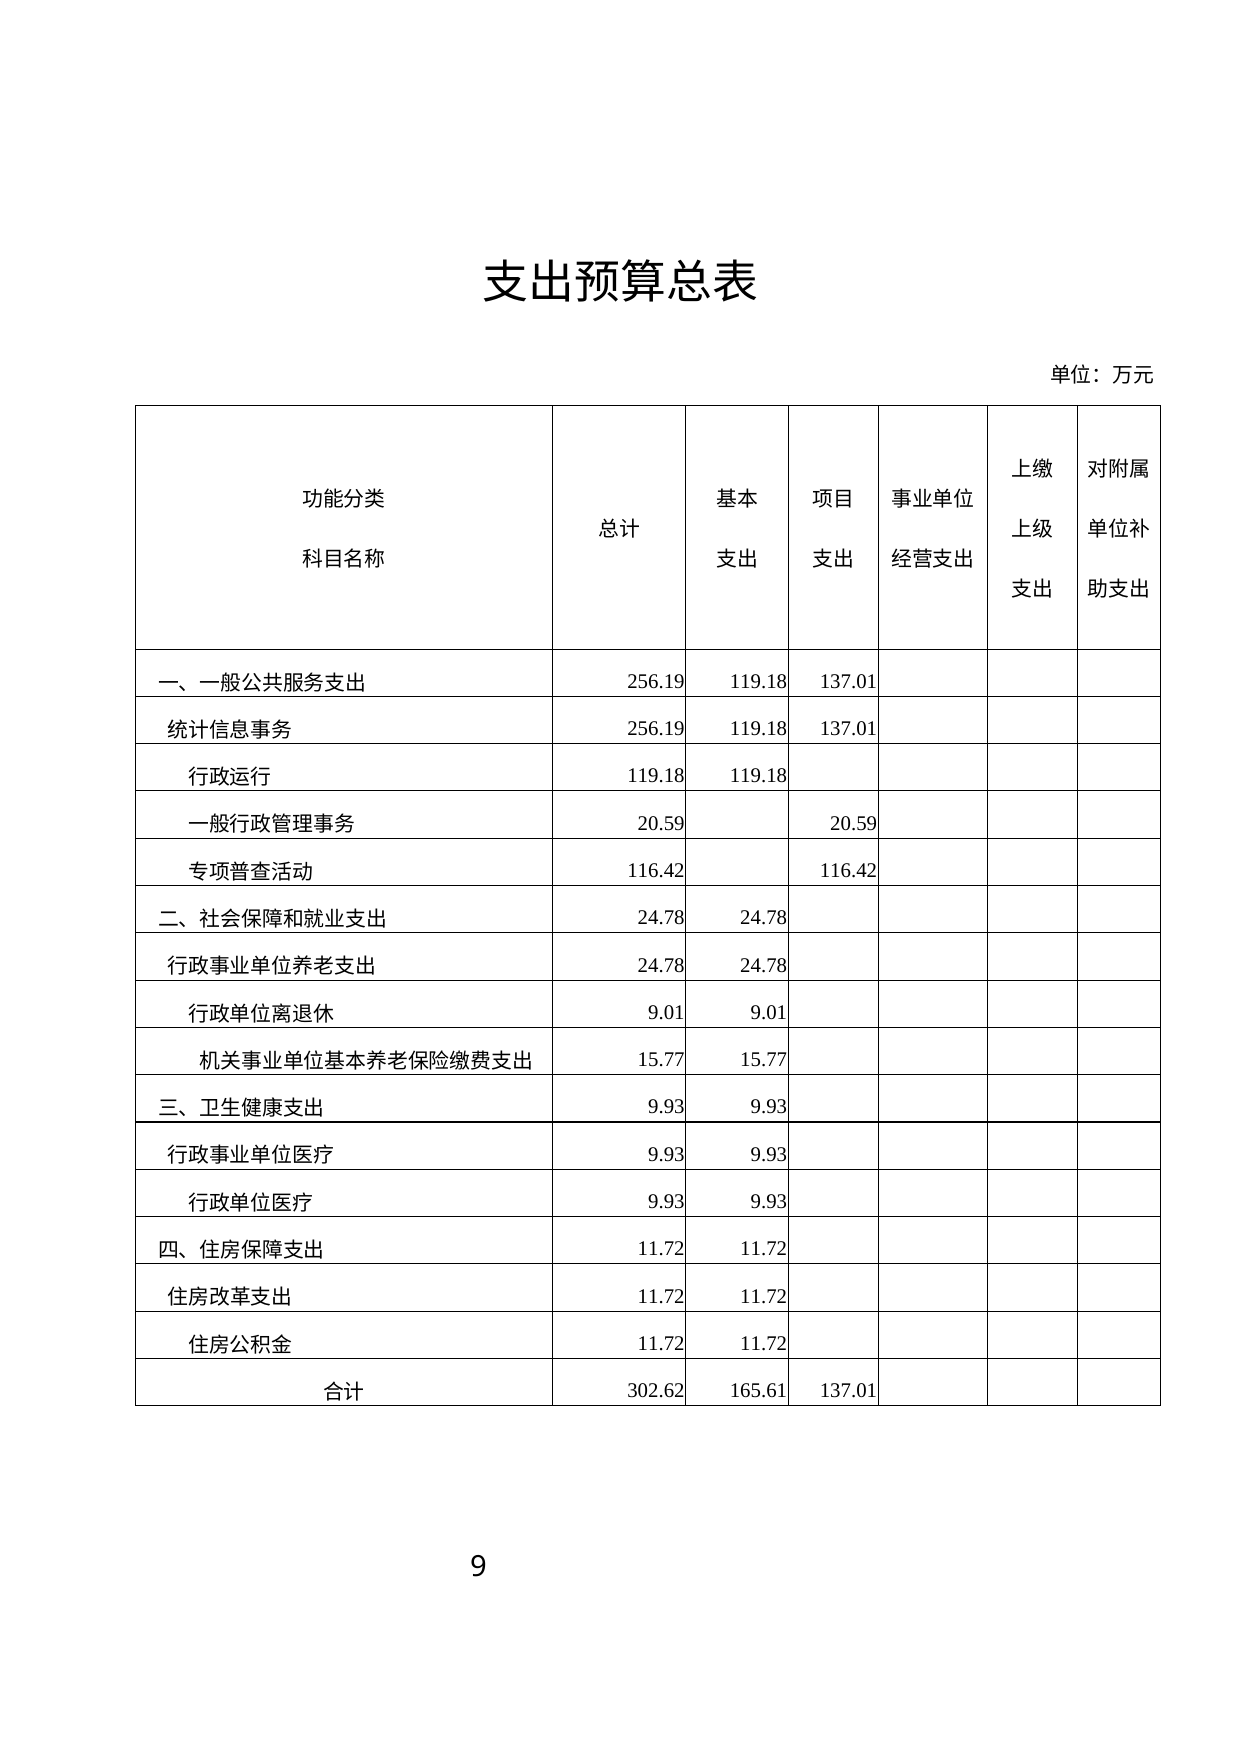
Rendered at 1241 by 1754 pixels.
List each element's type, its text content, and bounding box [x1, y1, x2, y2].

table_header 支出预算总表 [78, 219, 1162, 1466]
